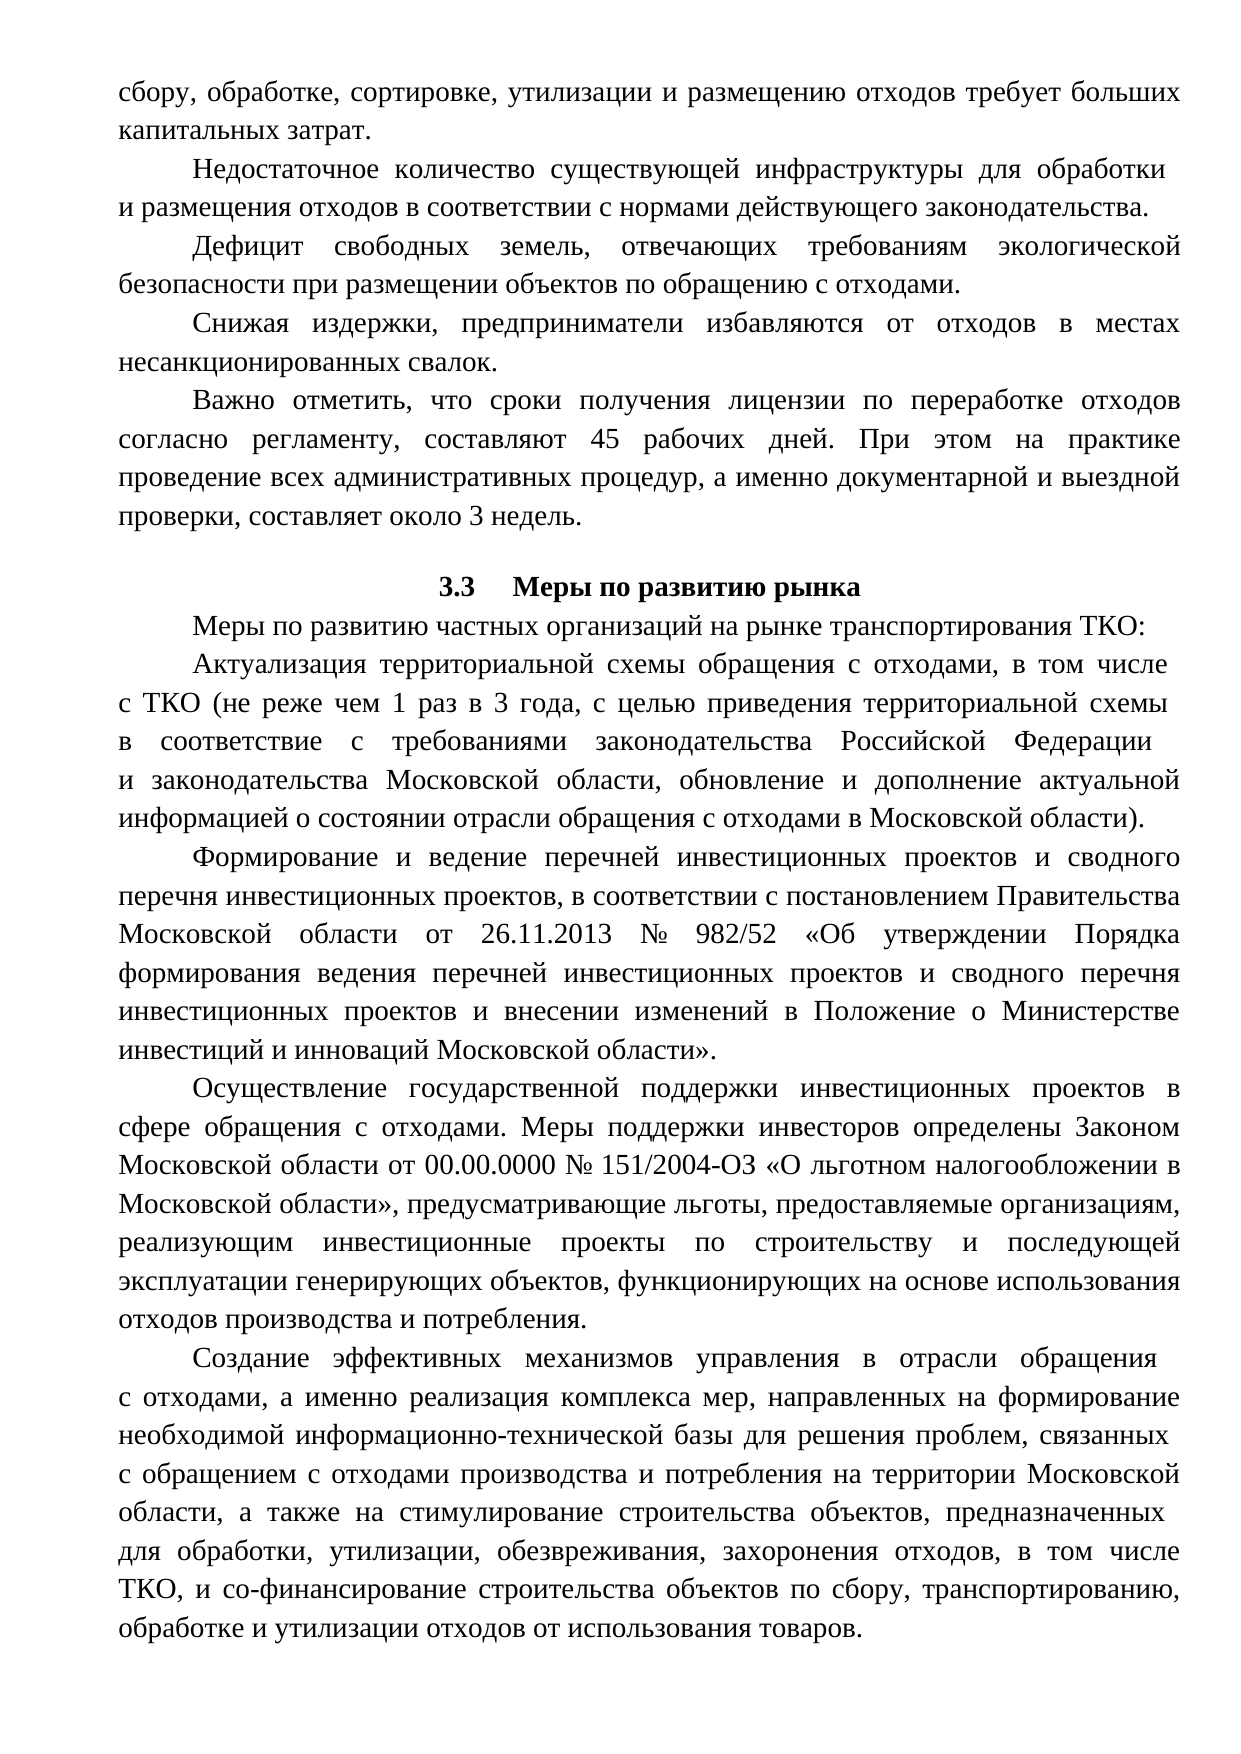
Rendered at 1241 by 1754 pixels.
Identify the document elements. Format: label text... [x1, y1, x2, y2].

text Осуществление государственной поддержки инвестиционных проектов в сфере обращения с отходами. Меры поддержки инвесторов определены Законом Московской области от 00.00.0000 № 151/2004-ОЗ «О льготном налогообложении в Московской области», предусматривающие льготы, предоставляемые организациям, реализующим инвестиционные проекты по строительству и последующей эксплуатации генерирующих объектов, функционирующих на основе использования отходов производства и потребления. [118, 1070, 1181, 1335]
text Меры по развитию частных организаций на рынке транспортирования ТКО: [118, 608, 1181, 641]
text Создание эффективных механизмов управления в отрасли обращения с отходами, а именно реализация комплекса мер, направленных на формирование необходимой информационно-технической базы для решения проблем, связанных с обращением с отходами производства и потребления на территории Московской области, а также на стимулирование строительства объектов, предназначенных для обработки, утилизации, обезвреживания, захоронения отходов, в том числе ТКО, и со-финансирование строительства объектов по сбору, транспортированию, обработке и утилизации отходов от использования товаров. [118, 1340, 1181, 1643]
text Недостаточное количество существующей инфраструктуры для обработки и размещения отходов в соответствии с нормами действующего законодательства. [118, 151, 1181, 223]
text Важно отметить, что сроки получения лицензии по переработке отходов согласно регламенту, составляют 45 рабочих дней. При этом на практике проведение всех административных процедур, а именно документарной и выездной проверки, составляет около 3 недель. [118, 382, 1181, 531]
text Снижая издержки, предприниматели избавляются от отходов в местах несанкционированных свалок. [118, 305, 1181, 377]
list Меры по развитию рынка [118, 569, 1181, 603]
text Дефицит свободных земель, отвечающих требованиям экологической безопасности при размещении объектов по обращению с отходами. [118, 228, 1181, 300]
text Актуализация территориальной схемы обращения с отходами, в том числе с ТКО (не реже чем 1 раз в 3 года, с целью приведения территориальной схемы в соответствие с требованиями законодательства Российской Федерации и законодательства Московской области, обновление и дополнение актуальной информацией о состоянии отрасли обращения с отходами в Московской области). [118, 646, 1181, 834]
text Формирование и ведение перечней инвестиционных проектов и сводного перечня инвестиционных проектов, в соответствии с постановлением Правительства Московской области от 26.11.2013 № 982/52 «Об утверждении Порядка формирования ведения перечней инвестиционных проектов и сводного перечня инвестиционных проектов и внесении изменений в Положение о Министерстве инвестиций и инноваций Московской области». [118, 839, 1181, 1065]
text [118, 74, 1181, 146]
